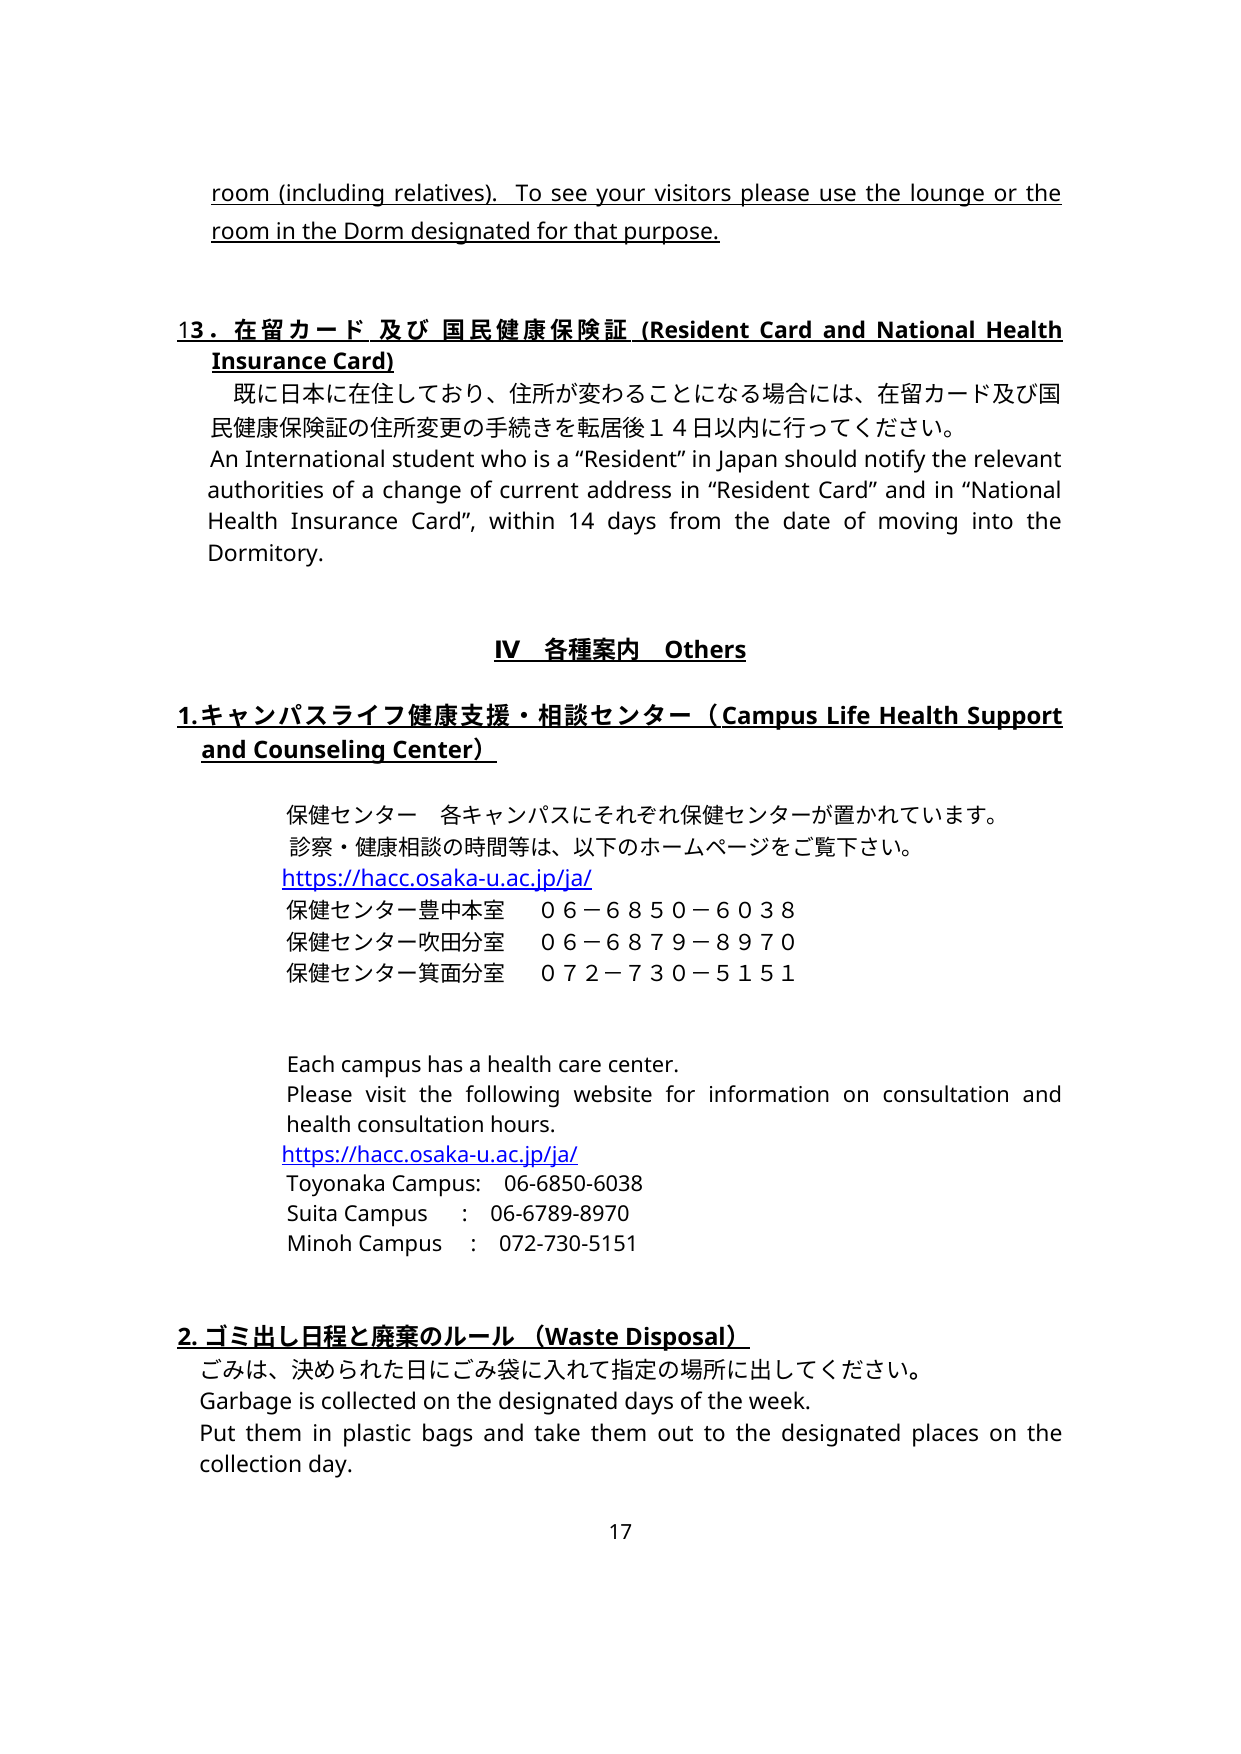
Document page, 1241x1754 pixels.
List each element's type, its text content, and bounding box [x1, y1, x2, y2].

text Suita Campus : 06-6789-8970 [177, 1198, 1063, 1228]
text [211, 177, 1063, 246]
text Minoh Campus : 072-730-5151 [177, 1228, 1063, 1258]
text 1.キャンパスライフ健康支援・相談センター（Campus Life Health Support and Counseling Center） [177, 727, 1063, 766]
text Please visit the following website for information on consultation and health consultation hours. [286, 1079, 1063, 1138]
text 保健センター 各キャンパスにそれぞれ保健センターが置かれています。 [177, 798, 1063, 830]
text https://hacc.osaka-u.ac.jp/ja/ [177, 862, 1063, 893]
text ごみは、決められた日にごみ袋に入れて指定の場所に出してください。 [199, 1352, 1063, 1385]
text Ⅳ 各種案内 Others [177, 630, 1063, 665]
text 保健センター箕面分室 ０７２－７３０－５１５１ [177, 956, 1063, 988]
text 既に日本に在住しており、住所が変わることになる場合には、在留カード及び国民健康保険証の住所変更の手続きを転居後１４日以内に行ってください。 [210, 376, 1063, 443]
text 13．在留カード 及び 国民健康保険証 (Resident Card and National Health Insurance Card) [177, 312, 1063, 376]
text An International student who is a “Resident” in Japan should notify the relevant authorities of a change of current address in “Resident Card” and in “National Health Insurance Card”, within 14 days from the date of moving into the Dormitory. [207, 443, 1063, 568]
text Put them in plastic bags and take them out to the designated places on the collection day. [199, 1417, 1063, 1479]
text Garbage is collected on the designated days of the week. [199, 1385, 1063, 1417]
text 診察・健康相談の時間等は、以下のホームページをご覧下さい。 [221, 830, 1063, 862]
text https://hacc.osaka-u.ac.jp/ja/ [177, 1138, 1063, 1168]
text Toyonaka Campus: 06-6850-6038 [232, 1168, 1063, 1198]
text Each campus has a health care center. [243, 1049, 1063, 1079]
text 1.キャンパスライフ健康支援・相談センター（Campus Life Health Support and Counseling Center） [177, 696, 1063, 726]
text 2. ゴミ出し日程と廃棄のルール （Waste Disposal） [177, 1317, 1063, 1352]
text 保健センター豊中本室 ０６－６８５０－６０３８ [177, 893, 1063, 925]
text 保健センター吹田分室 ０６－６８７９－８９７０ [177, 925, 1063, 956]
